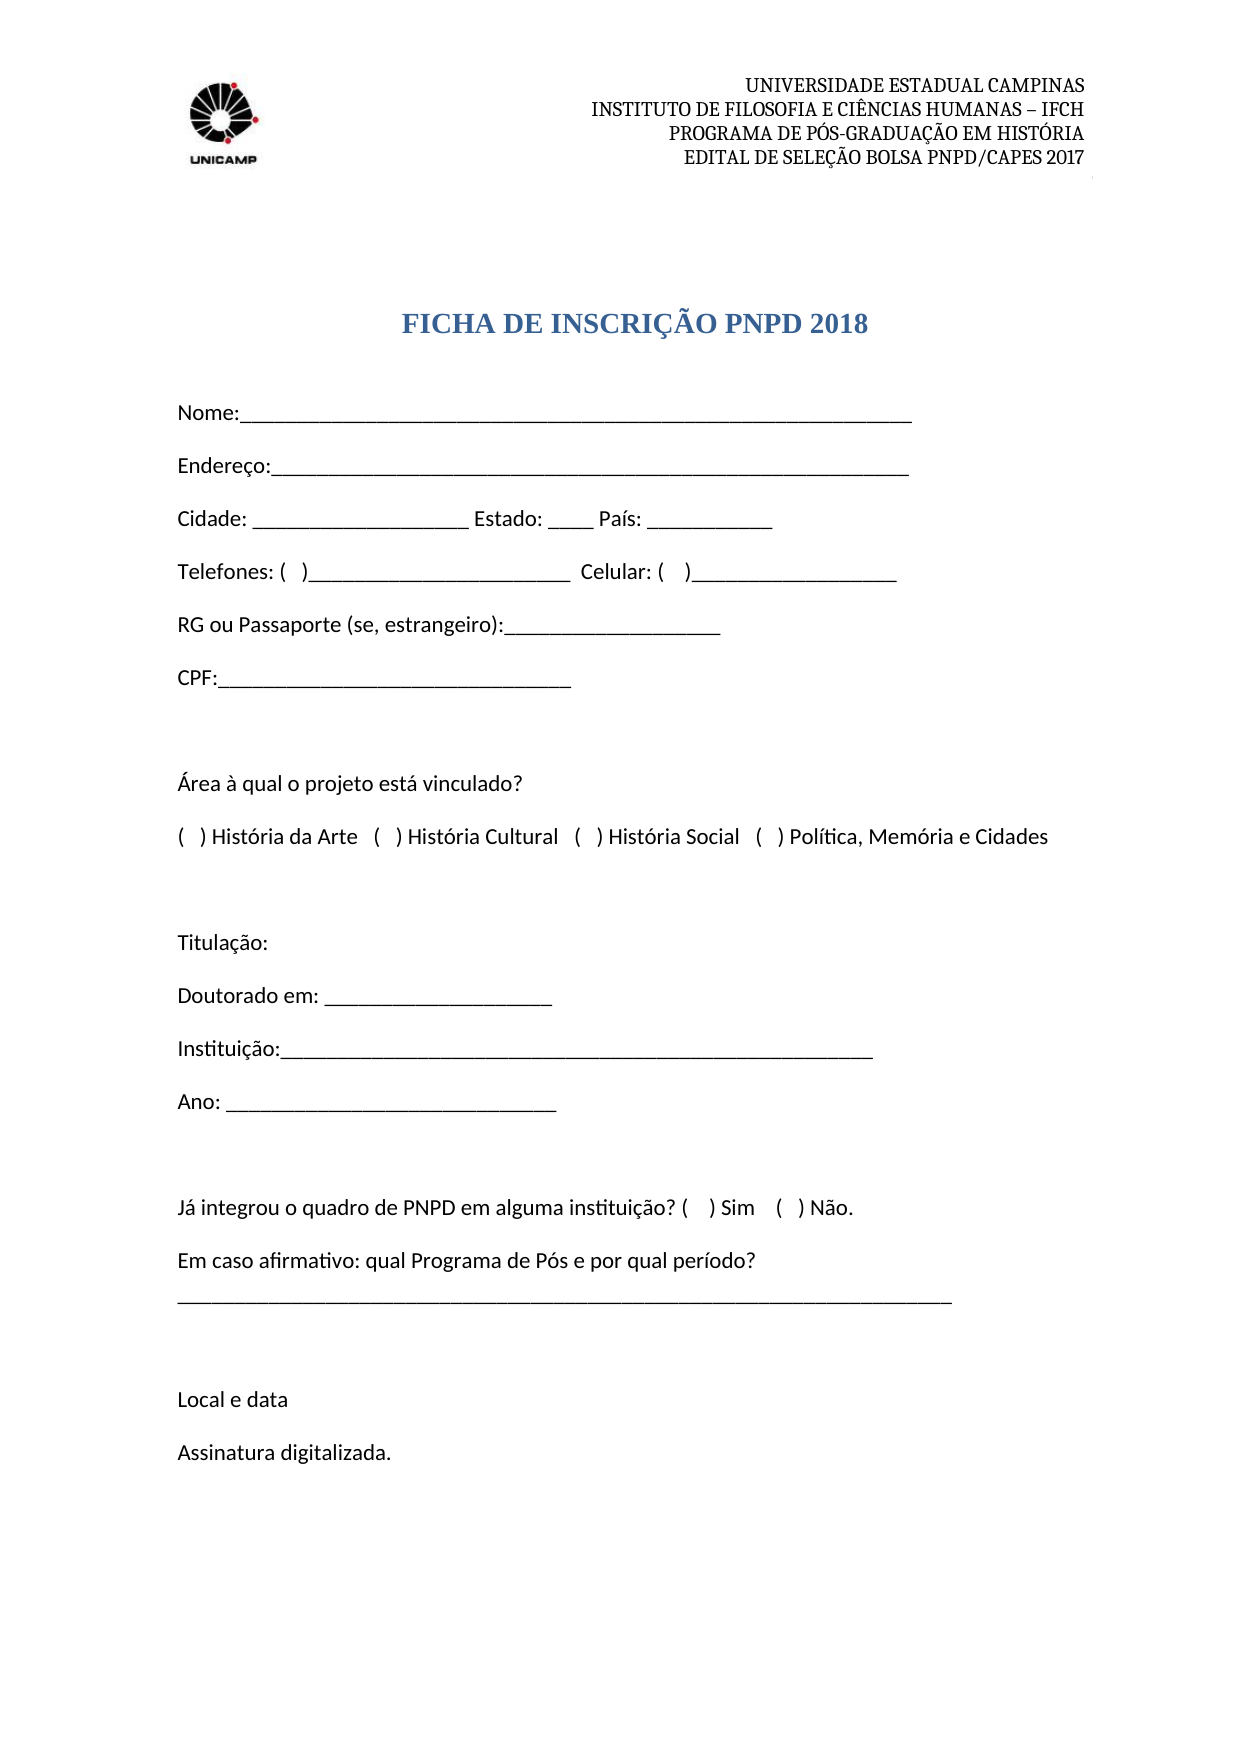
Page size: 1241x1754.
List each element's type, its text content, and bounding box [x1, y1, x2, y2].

text Instituição:____________________________________________________ [177, 1034, 1092, 1062]
picture [177, 73, 265, 176]
text Área à qual o projeto está vinculado? [177, 769, 1092, 797]
text ( ) História da Arte ( ) História Cultural ( ) História Social ( ) Política, Memória e Cidades [177, 822, 1092, 850]
text CPF:_______________________________ [177, 663, 1092, 691]
text Cidade: ___________________ Estado: ____ País: ___________ [177, 504, 1092, 532]
text Endereço:________________________________________________________ [177, 451, 1092, 479]
text Doutorado em: ____________________ [177, 981, 1092, 1009]
text Nome:___________________________________________________________ [177, 398, 1092, 426]
text Local e data [177, 1385, 1092, 1413]
text Assinatura digitalizada. [177, 1438, 1092, 1466]
text RG ou Passaporte (se, estrangeiro):___________________ [177, 610, 1092, 638]
text Ano: _____________________________ [177, 1087, 1092, 1116]
text Titulação: [177, 928, 1092, 956]
text Telefones: ( )_______________________ Celular: ( )__________________ [177, 557, 1092, 585]
subtitle FICHA DE INSCRIÇÃO PNPD 2018 [177, 307, 1092, 340]
text Em caso afirmativo: qual Programa de Pós e por qual período? ____________________________________________________________________ [177, 1247, 1092, 1307]
text Já integrou o quadro de PNPD em alguma instituição? ( ) Sim ( ) Não. [177, 1193, 1092, 1222]
